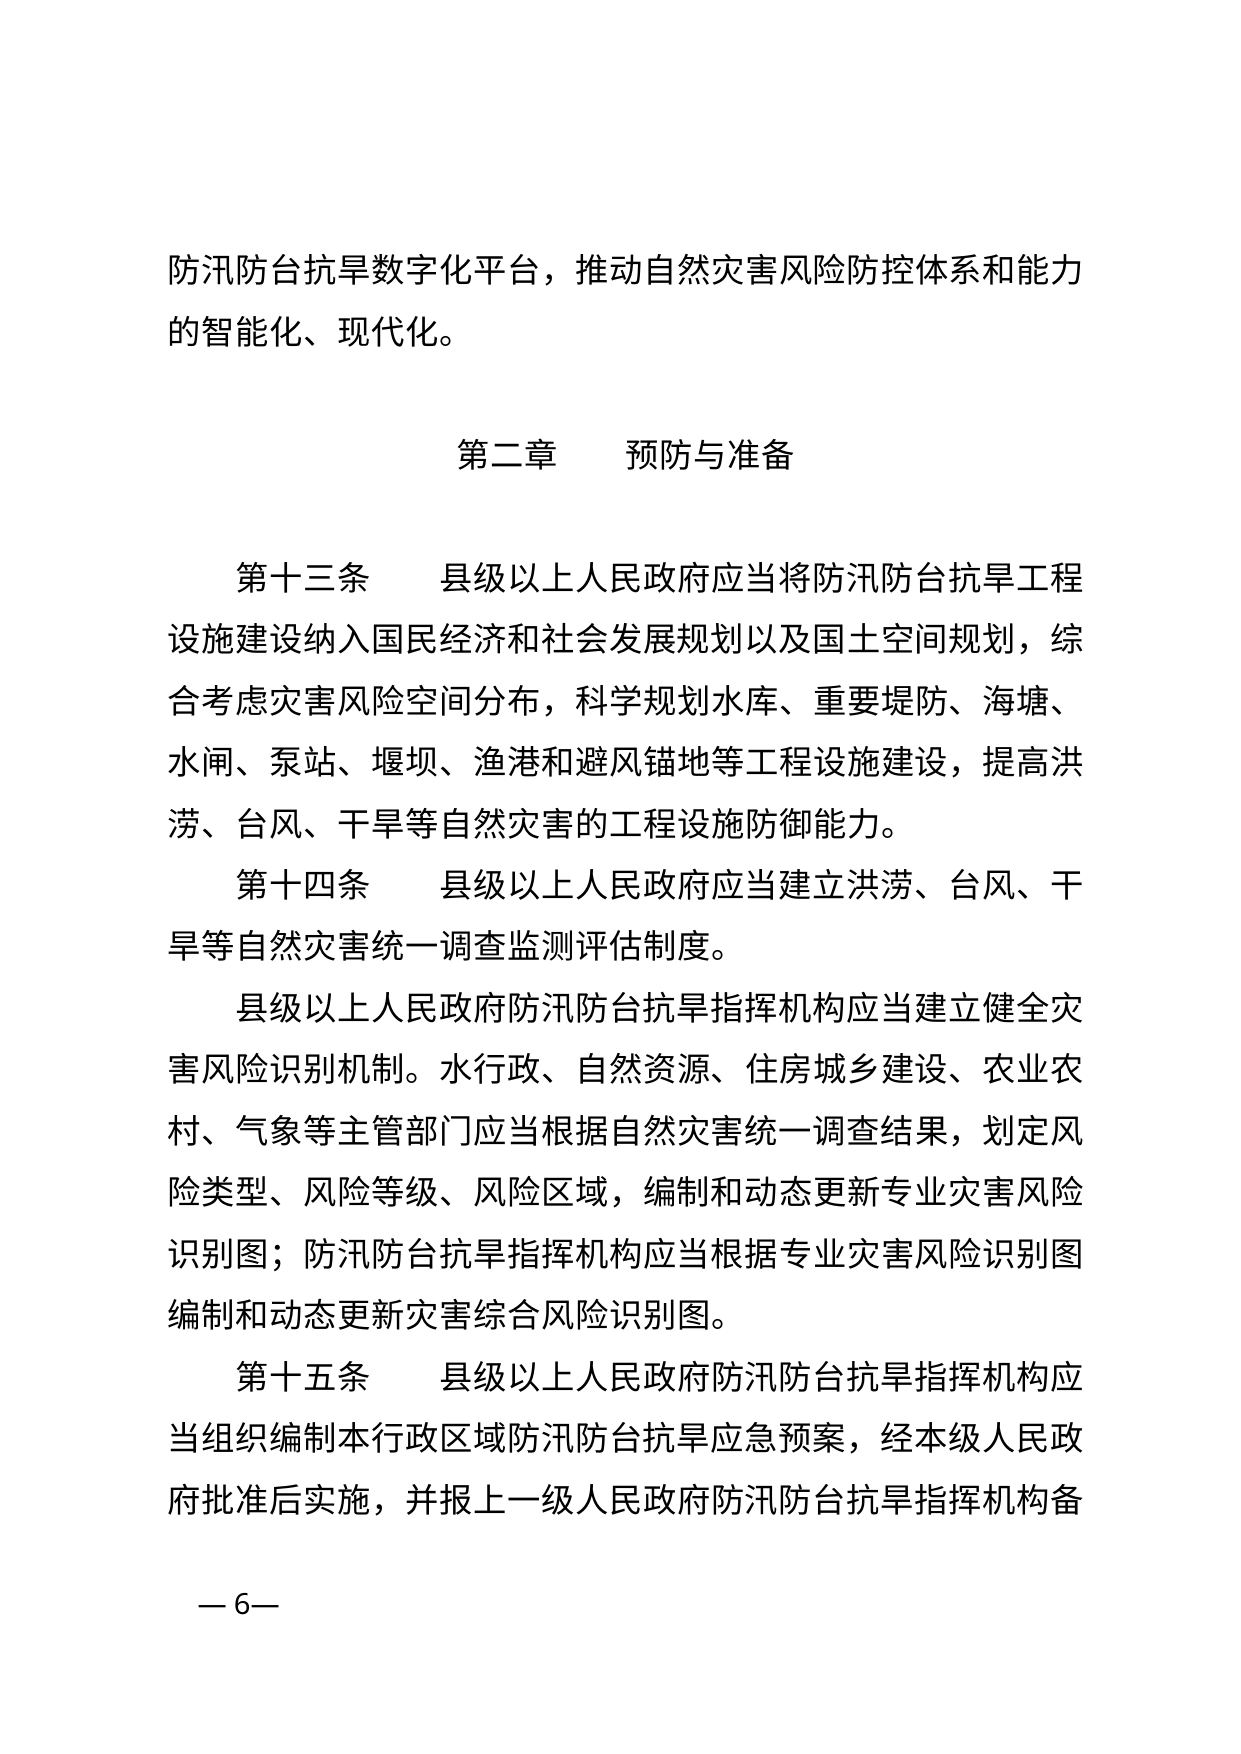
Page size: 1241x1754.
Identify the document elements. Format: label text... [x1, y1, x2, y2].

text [168, 238, 1084, 361]
text 县级以上人民政府防汛防台抗旱指挥机构应当建立健全灾害风险识别机制。水行政、自然资源、住房城乡建设、农业农村、气象等主管部门应当根据自然灾害统一调查结果，划定风险类型、风险等级、风险区域，编制和动态更新专业灾害风险识别图；防汛防台抗旱指挥机构应当根据专业灾害风险识别图编制和动态更新灾害综合风险识别图。 [168, 975, 1084, 1344]
text 第十四条 县级以上人民政府应当建立洪涝、台风、干旱等自然灾害统一调查监测评估制度。 [168, 852, 1084, 975]
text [168, 1344, 1084, 1528]
text 第二章 预防与准备 [168, 422, 1084, 483]
text 第十三条 县级以上人民政府应当将防汛防台抗旱工程设施建设纳入国民经济和社会发展规划以及国土空间规划，综合考虑灾害风险空间分布，科学规划水库、重要堤防、海塘、水闸、泵站、堰坝、渔港和避风锚地等工程设施建设，提高洪涝、台风、干旱等自然灾害的工程设施防御能力。 [168, 545, 1084, 852]
